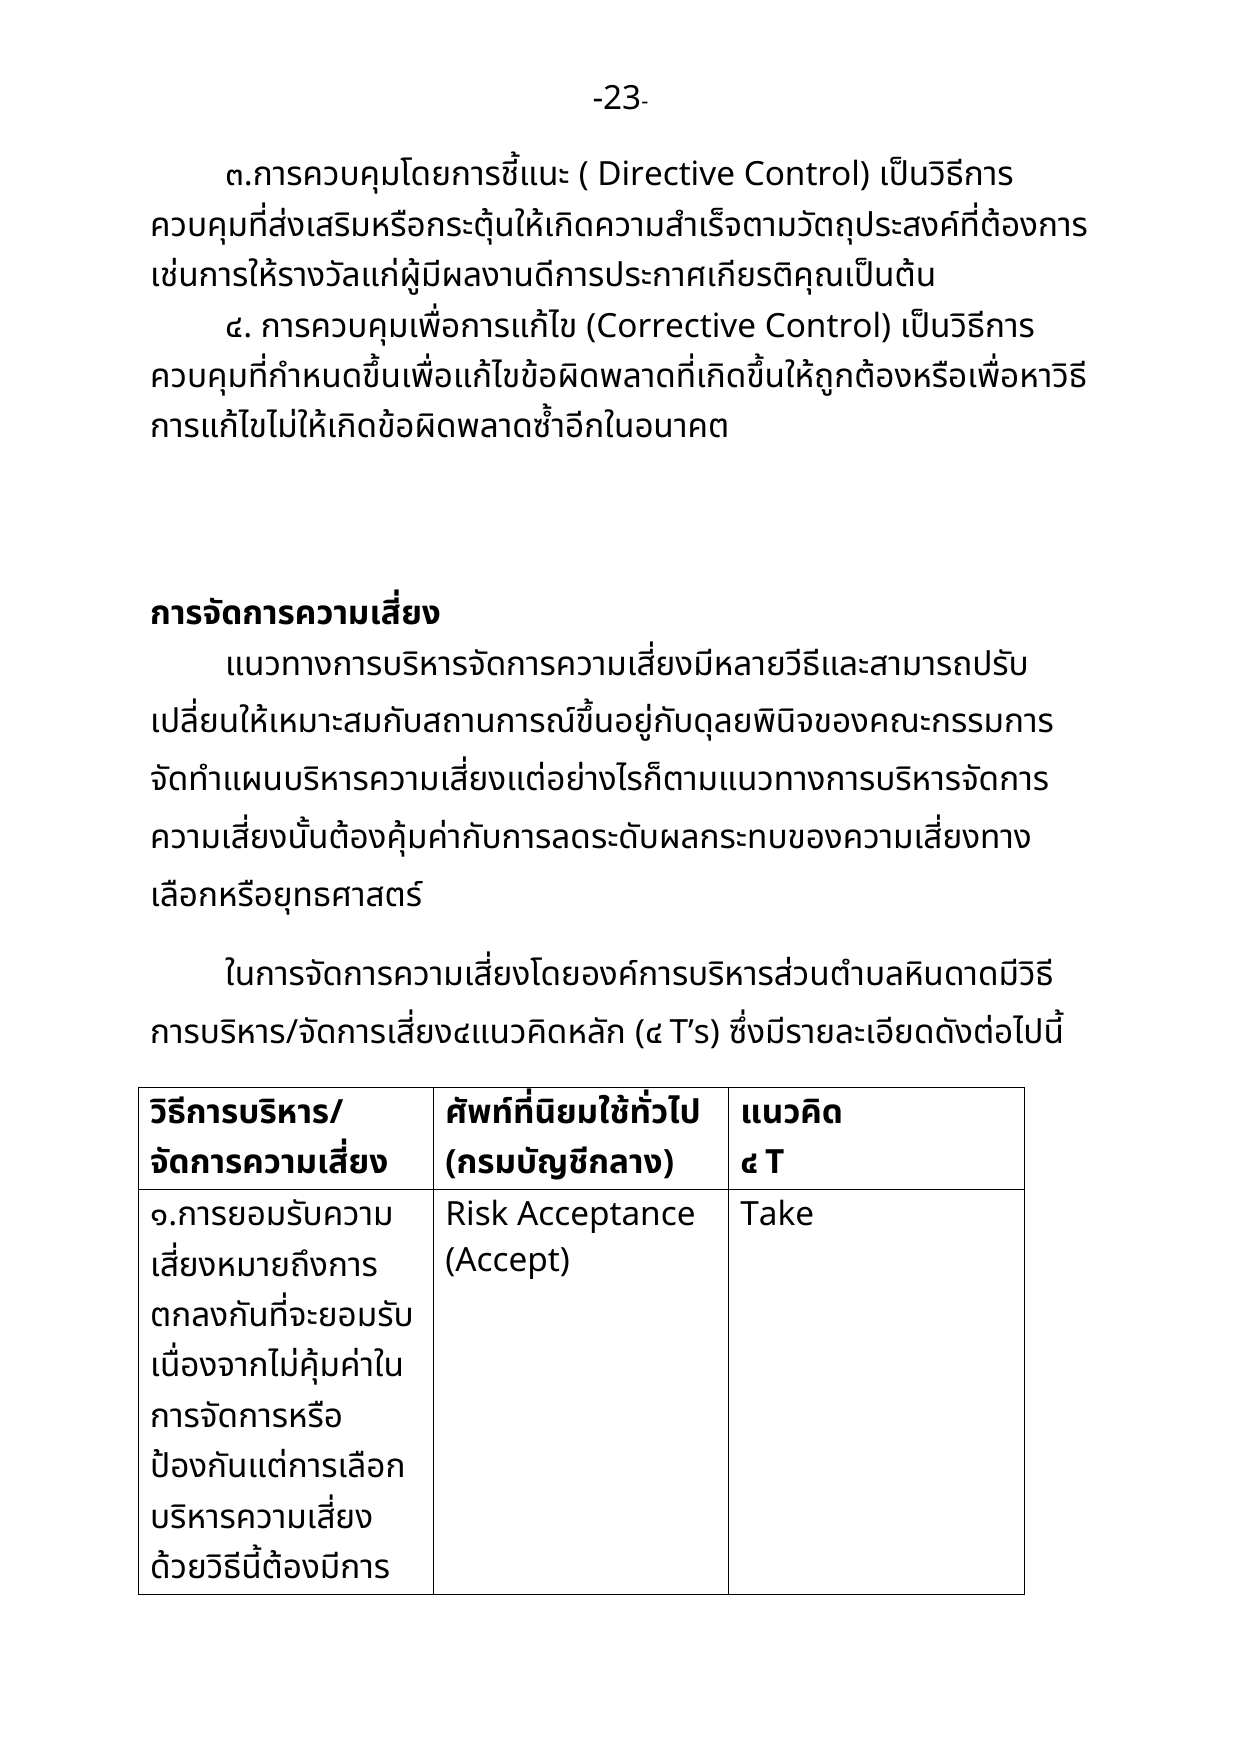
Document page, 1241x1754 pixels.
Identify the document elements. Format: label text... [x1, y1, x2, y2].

table_header วิธีการบริหาร/จัดการความเสี่ยง [139, 1088, 433, 1189]
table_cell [139, 1190, 433, 1593]
text ๔. การควบคุมเพื่อการแก้ไข (Corrective Control) เป็นวิธีการควบคุมที่กำหนดขึ้นเพื่อแก้ไขข้อผิดพลาดที่เกิดขึ้นให้ถูกต้องหรือเพื่อหาวิธีการแก้ไขไม่ให้เกิดข้อผิดพลาดซ้ำอีกในอนาคต [150, 301, 1090, 453]
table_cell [434, 1190, 728, 1593]
table_header ศัพท์ที่นิยมใช้ทั่วไป (กรมบัญชีกลาง) [434, 1088, 728, 1189]
text การจัดการความเสี่ยง [150, 589, 1090, 639]
text ในการจัดการความเสี่ยงโดยองค์การบริหารส่วนตำบลหินดาดมีวิธีการบริหาร/จัดการเสี่ยง๔แนวคิดหลัก (๔T’s) ซึ่งมีรายละเอียดดังต่อไปนี้ [150, 950, 1090, 1058]
table_cell Take [729, 1190, 1024, 1593]
table_header แนวคิด ๔T [729, 1088, 1024, 1189]
text ๓.การควบคุมโดยการชี้แนะ ( Directive Control) เป็นวิธีการควบคุมที่ส่งเสริมหรือกระตุ้นให้เกิดความสำเร็จตามวัตถุประสงค์ที่ต้องการเช่นการให้รางวัลแก่ผู้มีผลงานดีการประกาศเกียรติคุณเป็นต้น [150, 150, 1090, 301]
text แนวทางการบริหารจัดการความเสี่ยงมีหลายวีธีและสามารถปรับเปลี่ยนให้เหมาะสมกับสถานการณ์ขึ้นอยู่กับดุลยพินิจของคณะกรรมการจัดทำแผนบริหารความเสี่ยงแต่อย่างไรก็ตามแนวทางการบริหารจัดการความเสี่ยงนั้นต้องคุ้มค่ากับการลดระดับผลกระทบของความเสี่ยงทางเลือกหรือยุทธศาสตร์ [150, 639, 1090, 922]
